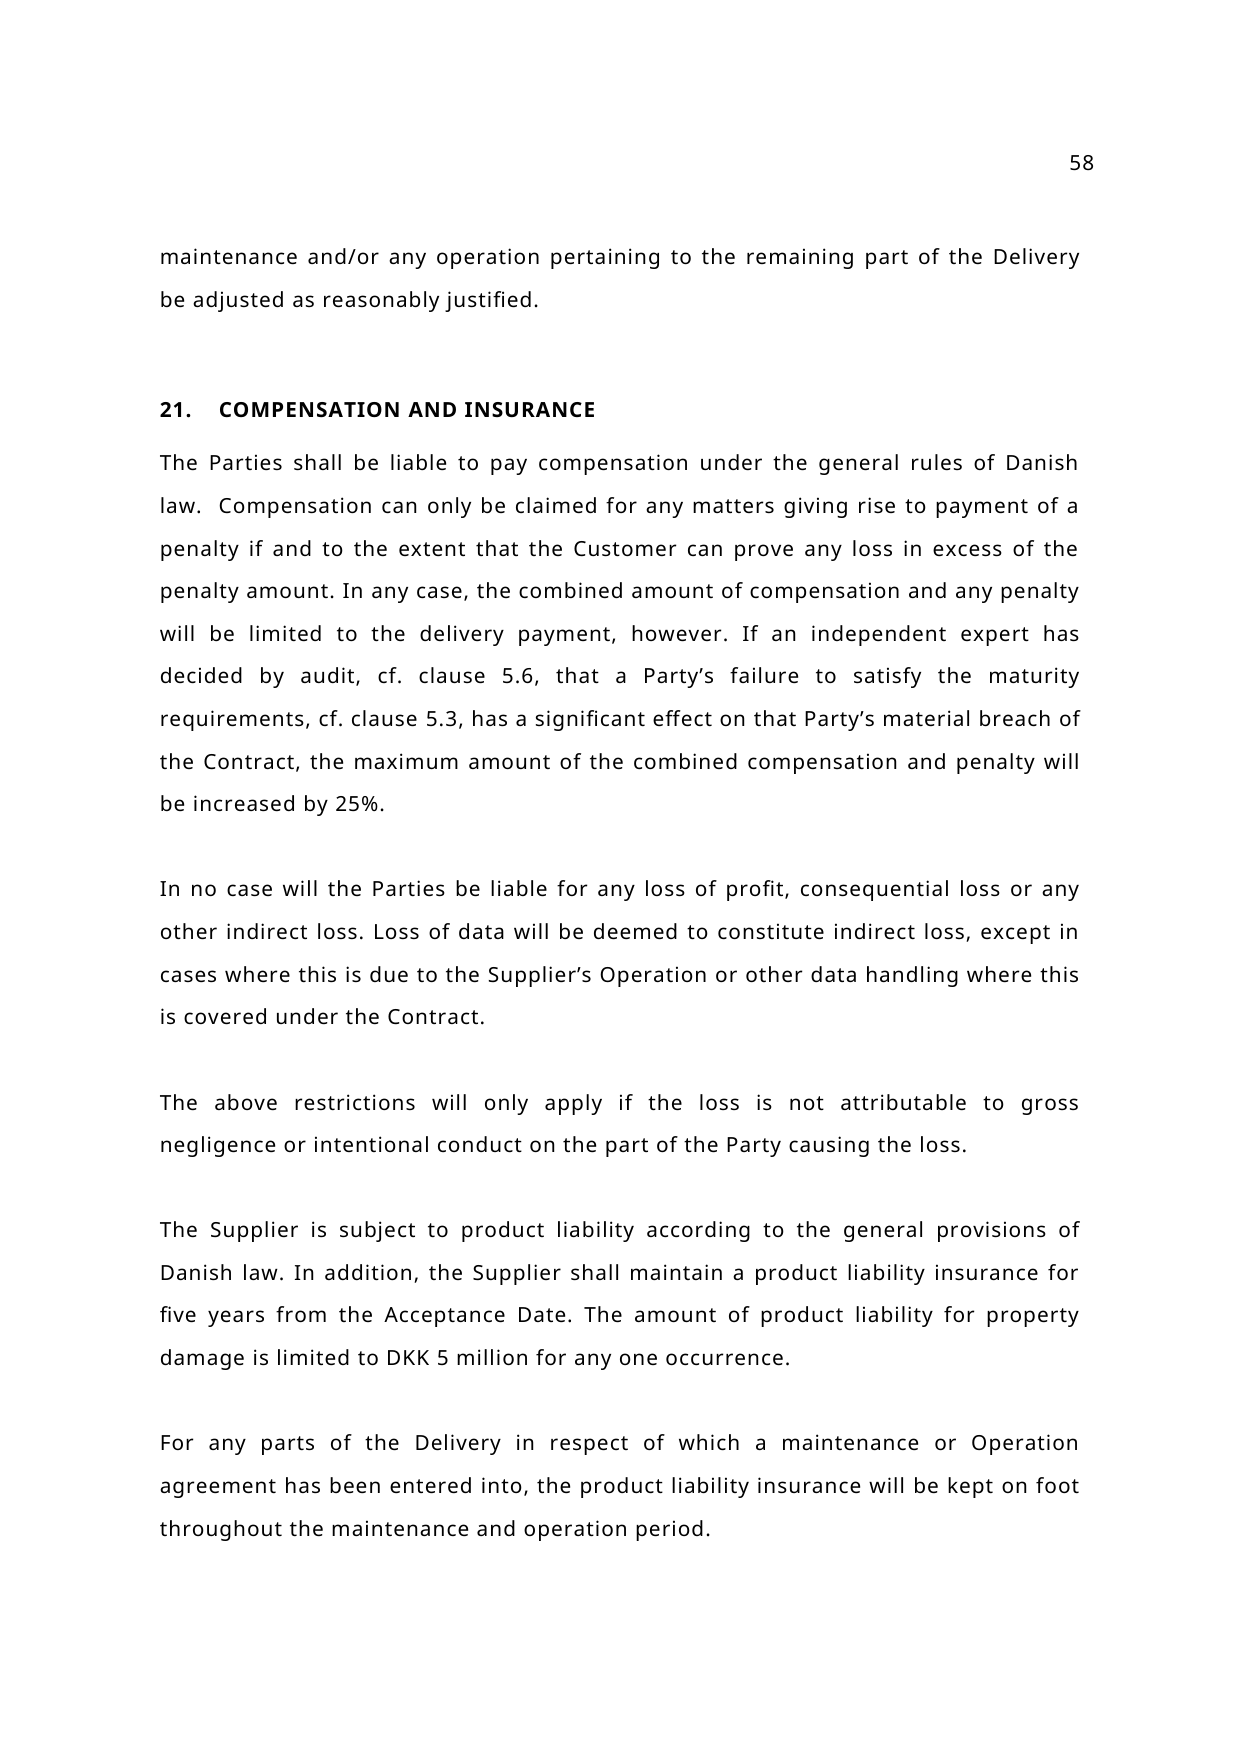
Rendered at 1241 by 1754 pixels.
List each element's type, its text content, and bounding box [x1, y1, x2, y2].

subtitle compensation and insurance [159, 395, 1081, 423]
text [159, 242, 1081, 313]
text For any parts of the Delivery in respect of which a maintenance or Operation agreement has been entered into, the product liability insurance will be kept on foot throughout the maintenance and operation period. [159, 1428, 1081, 1542]
text The Parties shall be liable to pay compensation under the general rules of Danish law. Compensation can only be claimed for any matters giving rise to payment of a penalty if and to the extent that the Customer can prove any loss in excess of the penalty amount. In any case, the combined amount of compensation and any penalty will be limited to the delivery payment, however. If an independent expert has decided by audit, cf. clause 5.6, that a Party’s failure to satisfy the maturity requirements, cf. clause 5.3, has a significant effect on that Party’s material breach of the Contract, the maximum amount of the combined compensation and penalty will be increased by 25%. [159, 448, 1081, 818]
text The above restrictions will only apply if the loss is not attributable to gross negligence or intentional conduct on the part of the Party causing the loss. [159, 1088, 1081, 1159]
text In no case will the Parties be liable for any loss of profit, consequential loss or any other indirect loss. Loss of data will be deemed to constitute indirect loss, except in cases where this is due to the Supplier’s Operation or other data handling where this is covered under the Contract. [159, 874, 1081, 1031]
text The Supplier is subject to product liability according to the general provisions of Danish law. In addition, the Supplier shall maintain a product liability insurance for five years from the Acceptance Date. The amount of product liability for property damage is limited to DKK 5 million for any one occurrence. [159, 1215, 1081, 1372]
